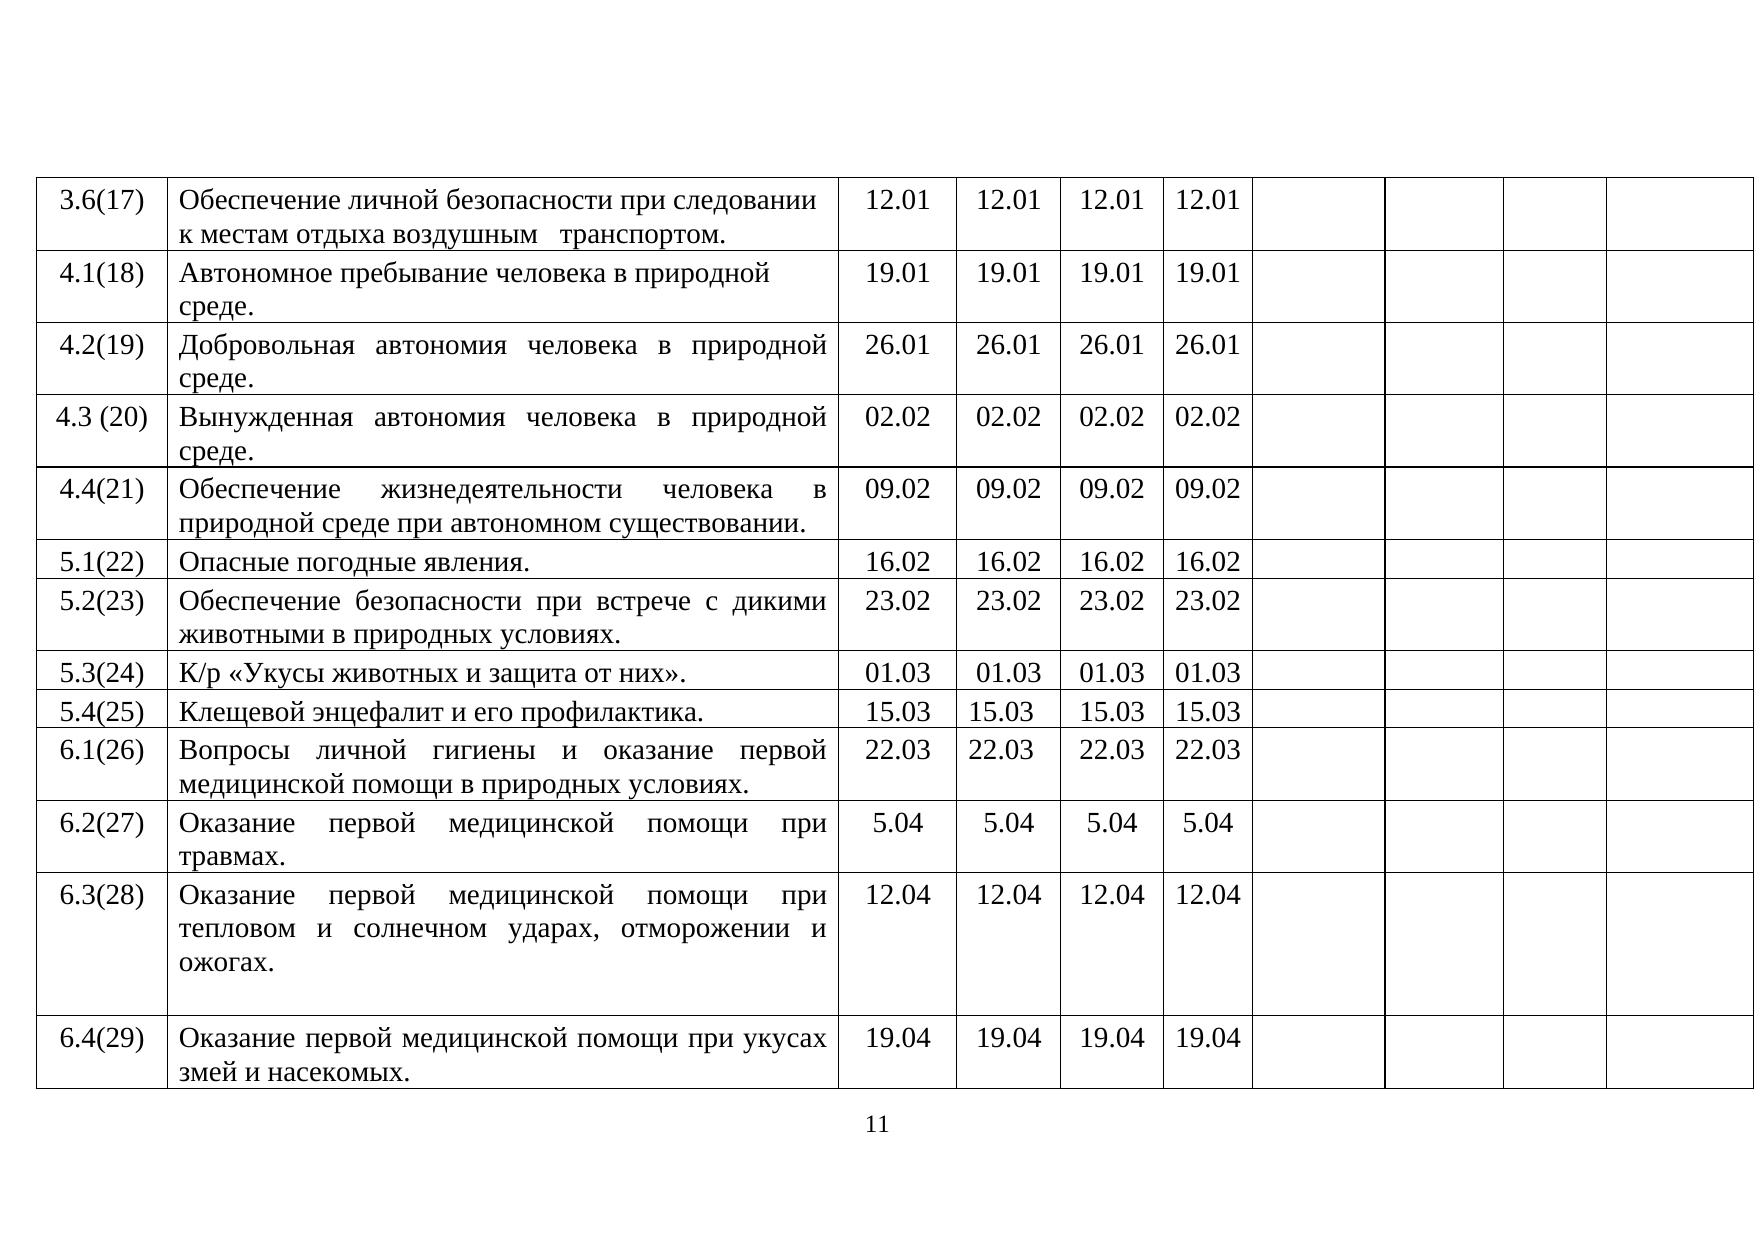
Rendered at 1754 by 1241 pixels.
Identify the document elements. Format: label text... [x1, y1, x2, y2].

table_cell [1607, 540, 1753, 577]
table_cell 4.3 (20) [37, 395, 167, 466]
table_cell 12.04 [1164, 873, 1252, 1015]
table_cell 22.03 [1164, 728, 1252, 799]
table_cell [1253, 540, 1384, 577]
table_cell [1386, 801, 1503, 872]
table_cell [1386, 468, 1503, 539]
table_cell 26.01 [1061, 323, 1163, 394]
table_cell 09.02 [1164, 468, 1252, 539]
table_cell 6.4(29) [37, 1016, 167, 1088]
table_cell 12.01 [1061, 178, 1163, 249]
table_cell [1607, 579, 1753, 650]
table_cell [1607, 251, 1753, 322]
table_cell [1253, 178, 1384, 249]
table_cell 22.03 [839, 728, 956, 799]
table_cell 19.01 [1164, 251, 1252, 322]
table_cell К/р «Укусы животных и защита от них». [168, 651, 838, 688]
table_cell Вопросы личной гигиены и оказание первой медицинской помощи в природных условиях. [168, 728, 838, 799]
table_cell [1386, 178, 1503, 249]
table_cell 23.02 [1164, 579, 1252, 650]
table_cell 09.02 [839, 468, 956, 539]
table_cell [1504, 690, 1606, 727]
table_cell [1386, 1016, 1503, 1088]
table_cell 01.03 [1164, 651, 1252, 688]
table_cell 26.01 [957, 323, 1060, 394]
table_cell 6.1(26) [37, 728, 167, 799]
table_cell [1504, 801, 1606, 872]
table_cell [1386, 323, 1503, 394]
table_cell 09.02 [957, 468, 1060, 539]
table_cell 23.02 [1061, 579, 1163, 650]
table_cell Оказание первой медицинской помощи при укусах змей и насекомых. [168, 1016, 838, 1088]
table_cell [1504, 651, 1606, 688]
table_cell [1607, 801, 1753, 872]
table_cell [1253, 801, 1384, 872]
table_cell [1504, 178, 1606, 249]
table_cell [1386, 873, 1503, 1015]
table_cell 5.04 [1061, 801, 1163, 872]
table_cell 12.01 [957, 178, 1060, 249]
table_cell [1386, 251, 1503, 322]
table_cell Клещевой энцефалит и его профилактика. [168, 690, 838, 727]
table_cell Оказание первой медицинской помощи при тепловом и солнечном ударах, отморожении и ожогах. [168, 873, 838, 1015]
table_cell Опасные погодные явления. [168, 540, 838, 577]
table_cell 23.02 [839, 579, 956, 650]
table_cell [1253, 651, 1384, 688]
table_cell [1253, 468, 1384, 539]
table_cell Добровольная автономия человека в природной среде. [168, 323, 838, 394]
table_cell [1386, 651, 1503, 688]
table_cell 15.03 [957, 690, 1060, 727]
table_cell 5.04 [839, 801, 956, 872]
table_cell [1504, 395, 1606, 466]
table_cell Оказание первой медицинской помощи при травмах. [168, 801, 838, 872]
table_cell 15.03 [1164, 690, 1252, 727]
table_cell [1386, 728, 1503, 799]
table_cell Автономное пребывание человека в природной среде. [168, 251, 838, 322]
table_cell [1607, 468, 1753, 539]
table_cell [1504, 468, 1606, 539]
table_cell 02.02 [839, 395, 956, 466]
table_cell 4.1(18) [37, 251, 167, 322]
table_cell [1504, 579, 1606, 650]
table_cell [1253, 395, 1384, 466]
table_cell [1504, 873, 1606, 1015]
table_cell 01.03 [957, 651, 1060, 688]
table_cell [1607, 395, 1753, 466]
table_cell [1386, 579, 1503, 650]
table_cell [1386, 690, 1503, 727]
table_cell [1607, 651, 1753, 688]
table_cell 01.03 [1061, 651, 1163, 688]
table_cell 15.03 [1061, 690, 1163, 727]
table_cell Обеспечение безопасности при встрече с дикими животными в природных условиях. [168, 579, 838, 650]
table_cell [1504, 540, 1606, 577]
table_cell 16.02 [957, 540, 1060, 577]
table_cell 15.03 [839, 690, 956, 727]
table_cell 16.02 [1164, 540, 1252, 577]
table_cell 22.03 [957, 728, 1060, 799]
table_cell 02.02 [957, 395, 1060, 466]
table_cell 19.04 [1164, 1016, 1252, 1088]
table_cell 12.04 [1061, 873, 1163, 1015]
table_cell [1504, 251, 1606, 322]
table_cell 01.03 [839, 651, 956, 688]
table_cell [1504, 728, 1606, 799]
table_cell [1253, 579, 1384, 650]
table_cell 16.02 [839, 540, 956, 577]
table_cell [1607, 323, 1753, 394]
table_cell 12.01 [1164, 178, 1252, 249]
table_cell 02.02 [1164, 395, 1252, 466]
table_cell [1607, 690, 1753, 727]
table_cell 19.04 [1061, 1016, 1163, 1088]
table_cell 12.04 [839, 873, 956, 1015]
table_cell 3.6(17) [37, 178, 167, 249]
table_cell 12.01 [839, 178, 956, 249]
table_cell [1253, 1016, 1384, 1088]
table_cell [1253, 728, 1384, 799]
table_cell 5.3(24) [37, 651, 167, 688]
table_cell 5.2(23) [37, 579, 167, 650]
table_cell 4.4(21) [37, 468, 167, 539]
table_cell 19.01 [839, 251, 956, 322]
table_cell [1607, 178, 1753, 249]
table_cell 19.04 [839, 1016, 956, 1088]
table_cell [1504, 323, 1606, 394]
table_cell [1607, 728, 1753, 799]
table_cell 5.4(25) [37, 690, 167, 727]
table_cell 5.04 [1164, 801, 1252, 872]
table_cell 6.3(28) [37, 873, 167, 1015]
table_cell 16.02 [1061, 540, 1163, 577]
table_cell [1253, 323, 1384, 394]
table_cell Вынужденная автономия человека в природной среде. [168, 395, 838, 466]
table_cell Обеспечение личной безопасности при следовании к местам отдыха воздушным транспортом. [168, 178, 838, 249]
table_cell 5.1(22) [37, 540, 167, 577]
table_cell 22.03 [1061, 728, 1163, 799]
table_cell [1386, 540, 1503, 577]
table_cell 23.02 [957, 579, 1060, 650]
table_cell [1607, 873, 1753, 1015]
table_cell [1504, 1016, 1606, 1088]
table_cell [1386, 395, 1503, 466]
table_cell [1253, 873, 1384, 1015]
table_cell 4.2(19) [37, 323, 167, 394]
table_cell [1607, 1016, 1753, 1088]
table_cell 09.02 [1061, 468, 1163, 539]
table_cell 02.02 [1061, 395, 1163, 466]
table_cell 26.01 [1164, 323, 1252, 394]
table_cell [1253, 690, 1384, 727]
table_cell 26.01 [839, 323, 956, 394]
table_cell [1253, 251, 1384, 322]
table_cell 19.01 [1061, 251, 1163, 322]
table_cell Обеспечение жизнедеятельности человека в природной среде при автономном существовании. [168, 468, 838, 539]
table_cell 5.04 [957, 801, 1060, 872]
table_cell 12.04 [957, 873, 1060, 1015]
table_cell 6.2(27) [37, 801, 167, 872]
table_cell 19.01 [957, 251, 1060, 322]
table_cell 19.04 [957, 1016, 1060, 1088]
